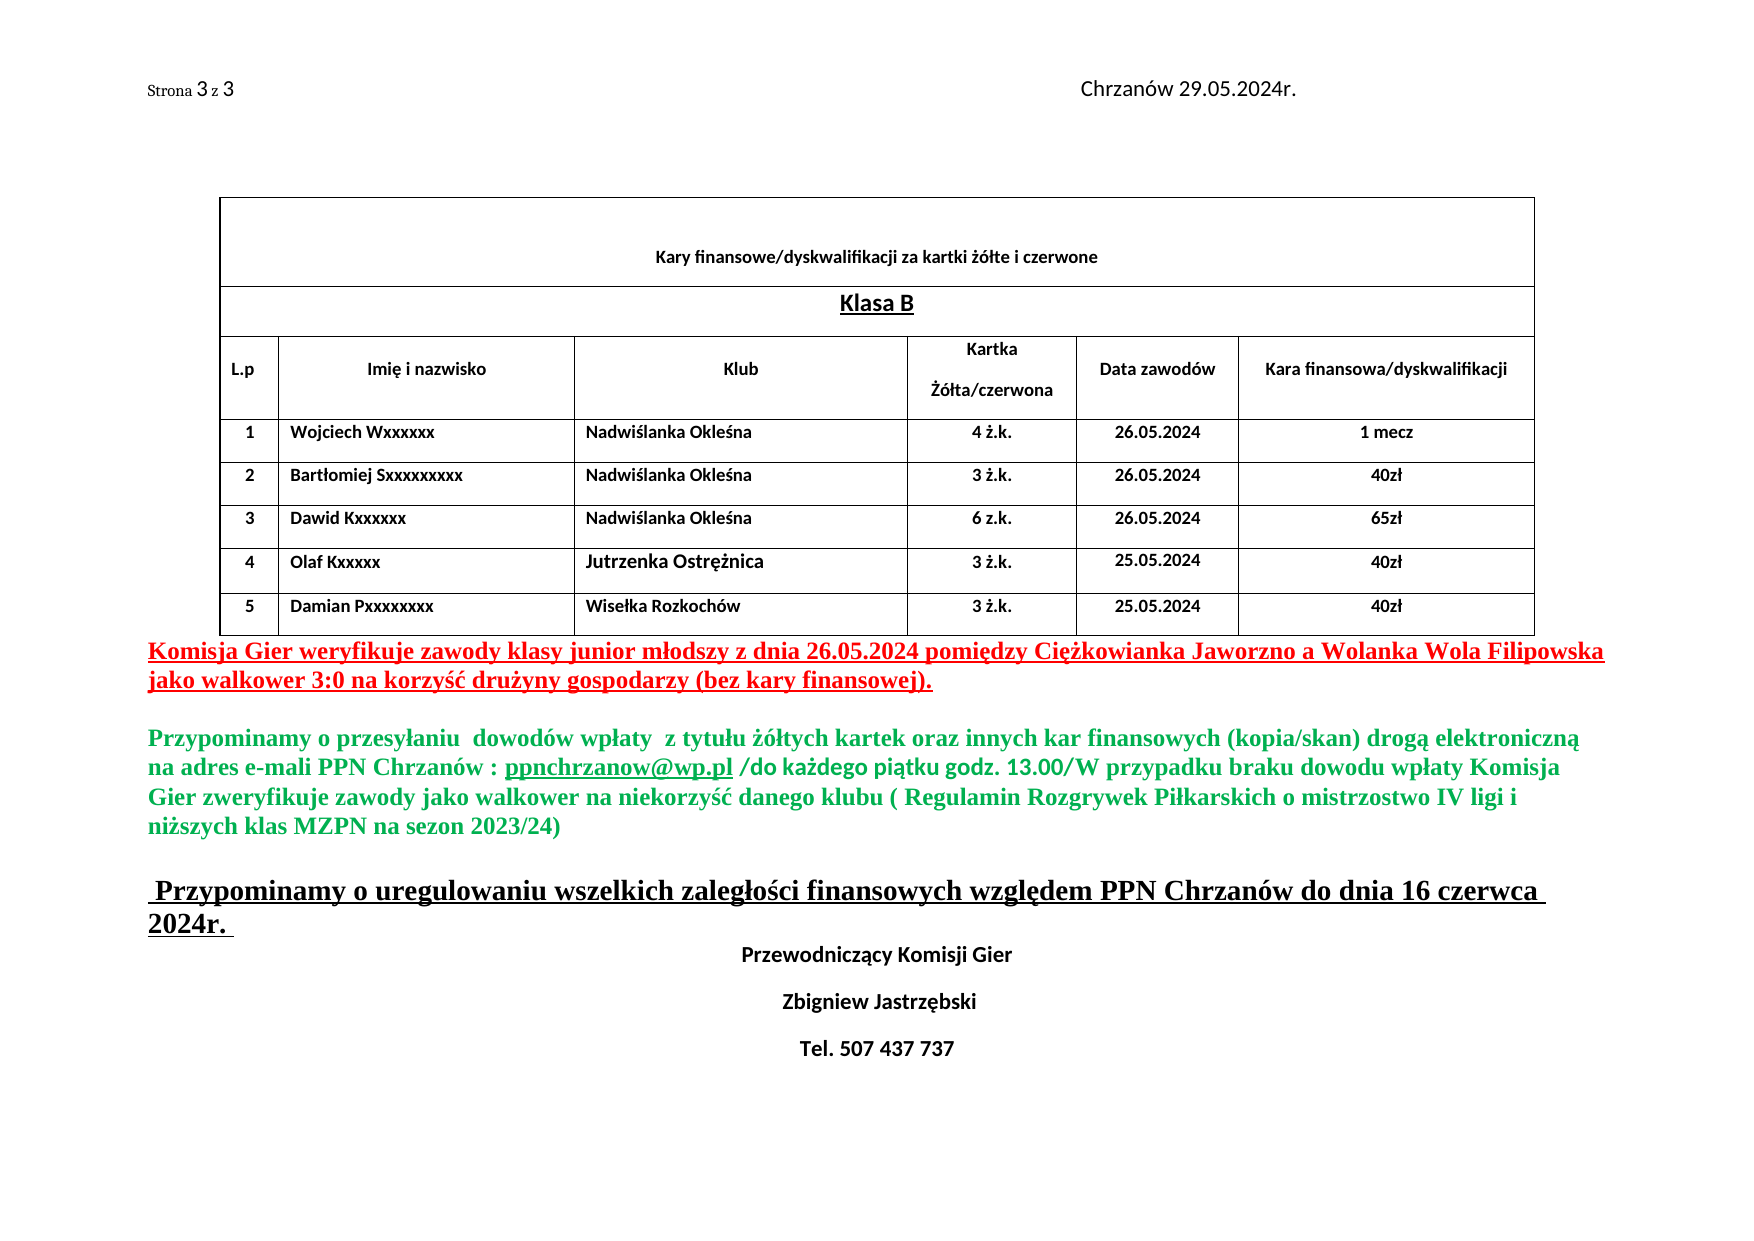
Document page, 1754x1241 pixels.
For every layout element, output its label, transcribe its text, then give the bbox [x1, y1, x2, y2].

table_cell 40zł [1239, 594, 1534, 635]
table_cell Klub [575, 337, 907, 419]
table_cell 4 ż.k. [908, 420, 1076, 462]
table_cell Olaf Kxxxxx [279, 549, 574, 593]
table_cell Wisełka Rozkochów [575, 594, 907, 635]
text Przypominamy o uregulowaniu wszelkich zaległości finansowych względem PPN Chrzanów do dnia 16 czerwca 2024r. [148, 873, 1606, 940]
table_cell Wojciech Wxxxxxx [279, 420, 574, 462]
table_cell 65zł [1239, 506, 1534, 547]
table_cell 1 [221, 420, 278, 462]
text Przewodniczący Komisji Gier [148, 940, 1606, 968]
table_cell L.p [221, 337, 278, 419]
text Zbigniew Jastrzębski [148, 987, 1606, 1015]
table_cell Data zawodów [1077, 337, 1238, 419]
table_cell 6 z.k. [908, 506, 1076, 547]
table_cell Kara finansowa/dyskwalifikacji [1239, 337, 1534, 419]
table_cell 1 mecz [1239, 420, 1534, 462]
table_cell 3 ż.k. [908, 549, 1076, 593]
table_cell Dawid Kxxxxxx [279, 506, 574, 547]
table_cell Kartka Żółta/czerwona [908, 337, 1076, 419]
table_cell Nadwiślanka Okleśna [575, 463, 907, 505]
table_cell Imię i nazwisko [279, 337, 574, 419]
table_cell 26.05.2024 [1077, 463, 1238, 505]
table_cell 25.05.2024 [1077, 549, 1238, 593]
table_cell Damian Pxxxxxxxx [279, 594, 574, 635]
text Komisja Gier weryfikuje zawody klasy junior młodszy z dnia 26.05.2024 pomiędzy Ciężkowianka Jaworzno a Wolanka Wola Filipowska jako walkower 3:0 na korzyść drużyny gospodarzy (bez kary finansowej). [148, 635, 1606, 694]
table_cell 40zł [1239, 549, 1534, 593]
table_cell Bartłomiej Sxxxxxxxxx [279, 463, 574, 505]
table_cell Klasa B [221, 287, 1534, 336]
table_cell 2 [221, 463, 278, 505]
text Przypominamy o przesyłaniu dowodów wpłaty z tytułu żółtych kartek oraz innych kar finansowych (kopia/skan) drogą elektroniczną na adres e-mali PPN Chrzanów : ppnchrzanow@wp.pl /do każdego piątku godz. 13.00/W przypadku braku dowodu wpłaty Komisja Gier zweryfikuje zawody jako walkower na niekorzyść danego klubu ( Regulamin Rozgrywek Piłkarskich o mistrzostwo IV ligi i niższych klas MZPN na sezon 2023/24) [148, 723, 1606, 839]
text Tel. 507 437 737 [148, 1034, 1606, 1062]
table_cell Jutrzenka Ostrężnica [575, 549, 907, 593]
table_cell Nadwiślanka Okleśna [575, 420, 907, 462]
table_cell 5 [221, 594, 278, 635]
table_cell 40zł [1239, 463, 1534, 505]
table_cell 4 [221, 549, 278, 593]
table_cell 3 [221, 506, 278, 547]
table_cell 25.05.2024 [1077, 594, 1238, 635]
table_cell 3 ż.k. [908, 594, 1076, 635]
table_cell 26.05.2024 [1077, 506, 1238, 547]
table_header Kary finansowe/dyskwalifikacji za kartki żółte i czerwone [221, 198, 1534, 286]
table_cell 26.05.2024 [1077, 420, 1238, 462]
table_cell Nadwiślanka Okleśna [575, 506, 907, 547]
table_cell 3 ż.k. [908, 463, 1076, 505]
